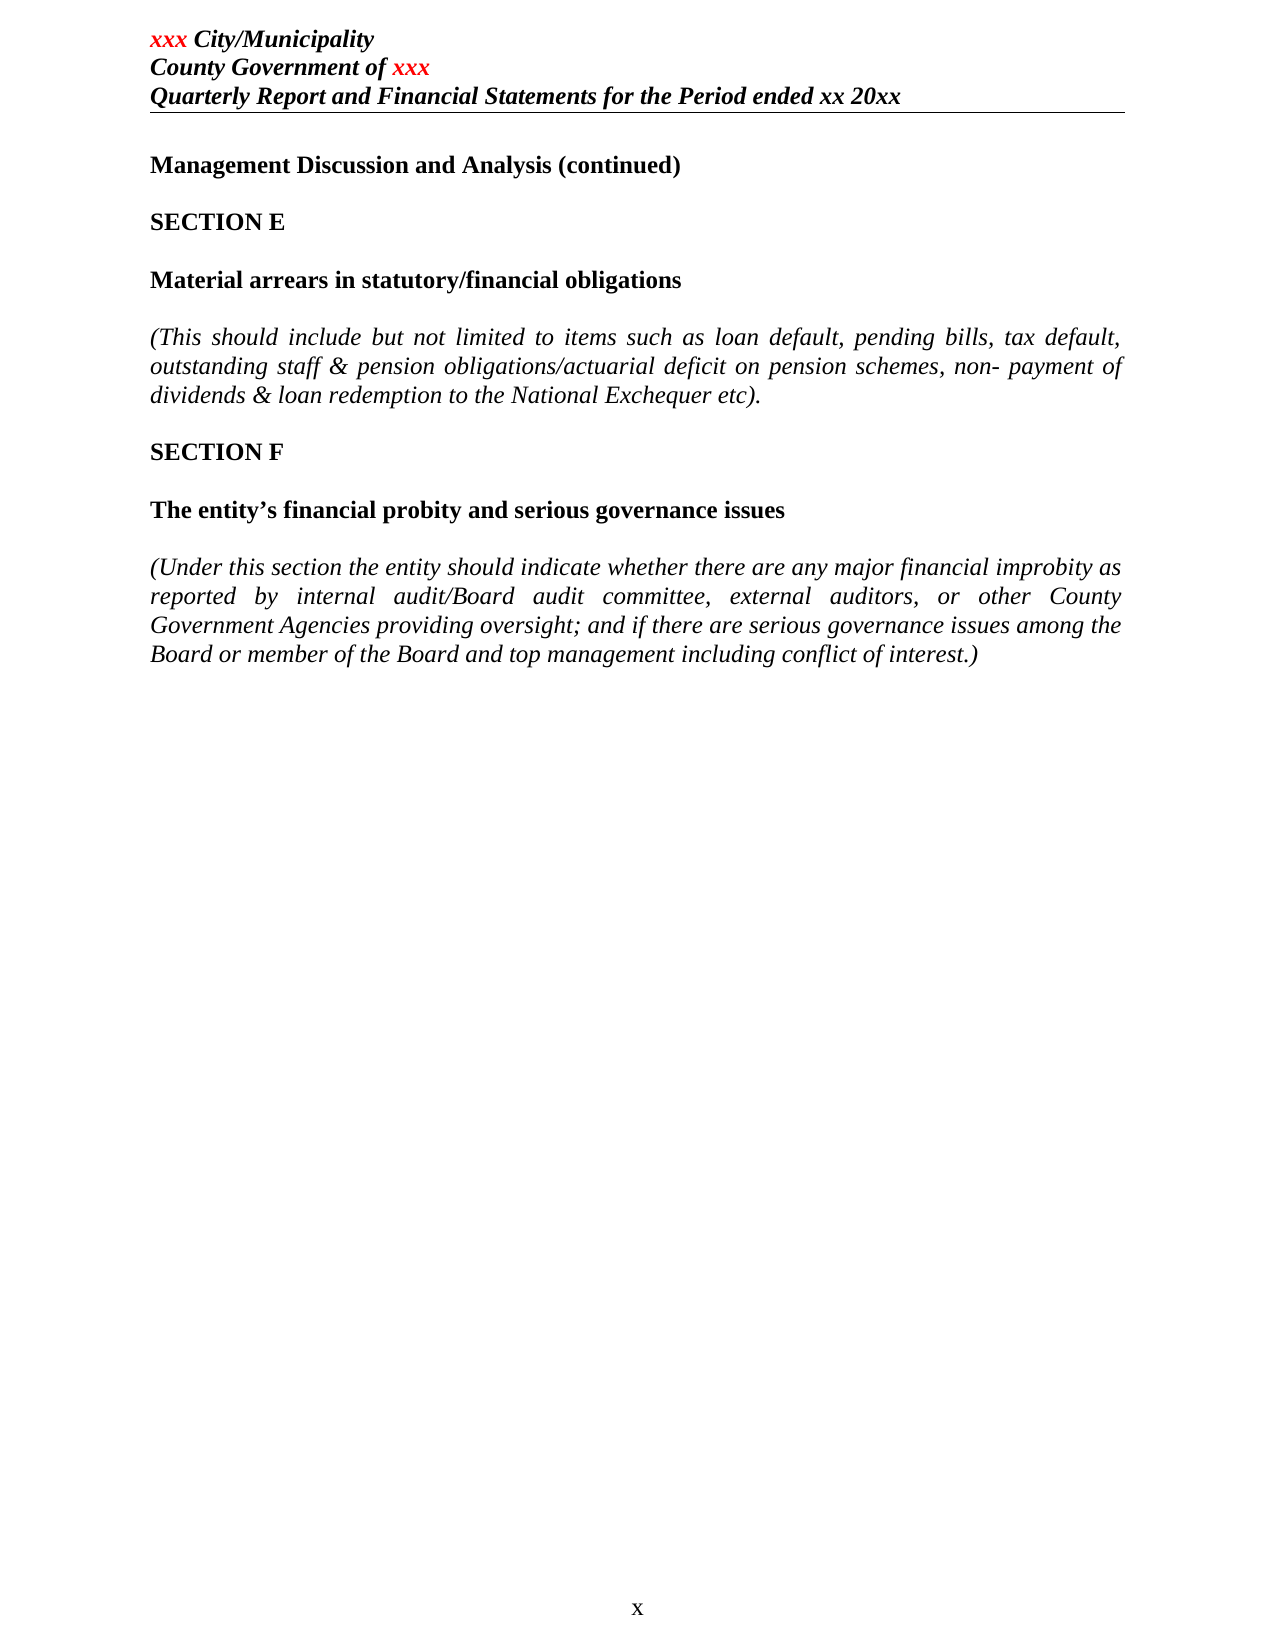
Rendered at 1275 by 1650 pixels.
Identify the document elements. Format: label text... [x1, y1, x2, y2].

text Material arrears in statutory/financial obligations [150, 265, 1125, 294]
text (This should include but not limited to items such as loan default, pending bills, tax default, outstanding staff & pension obligations/actuarial deficit on pension schemes, non- payment of dividends & loan redemption to the National Exchequer etc). [150, 322, 1125, 409]
text The entity’s financial probity and serious governance issues [150, 495, 1125, 524]
text SECTION F [150, 437, 1125, 466]
text (Under this section the entity should indicate whether there are any major financial improbity as reported by internal audit/Board audit committee, external auditors, or other County Government Agencies providing oversight; and if there are serious governance issues among the Board or member of the Board and top management including conflict of interest.) [150, 552, 1125, 667]
text SECTION E [150, 207, 1125, 236]
text Management Discussion and Analysis (continued) [150, 150, 1125, 179]
